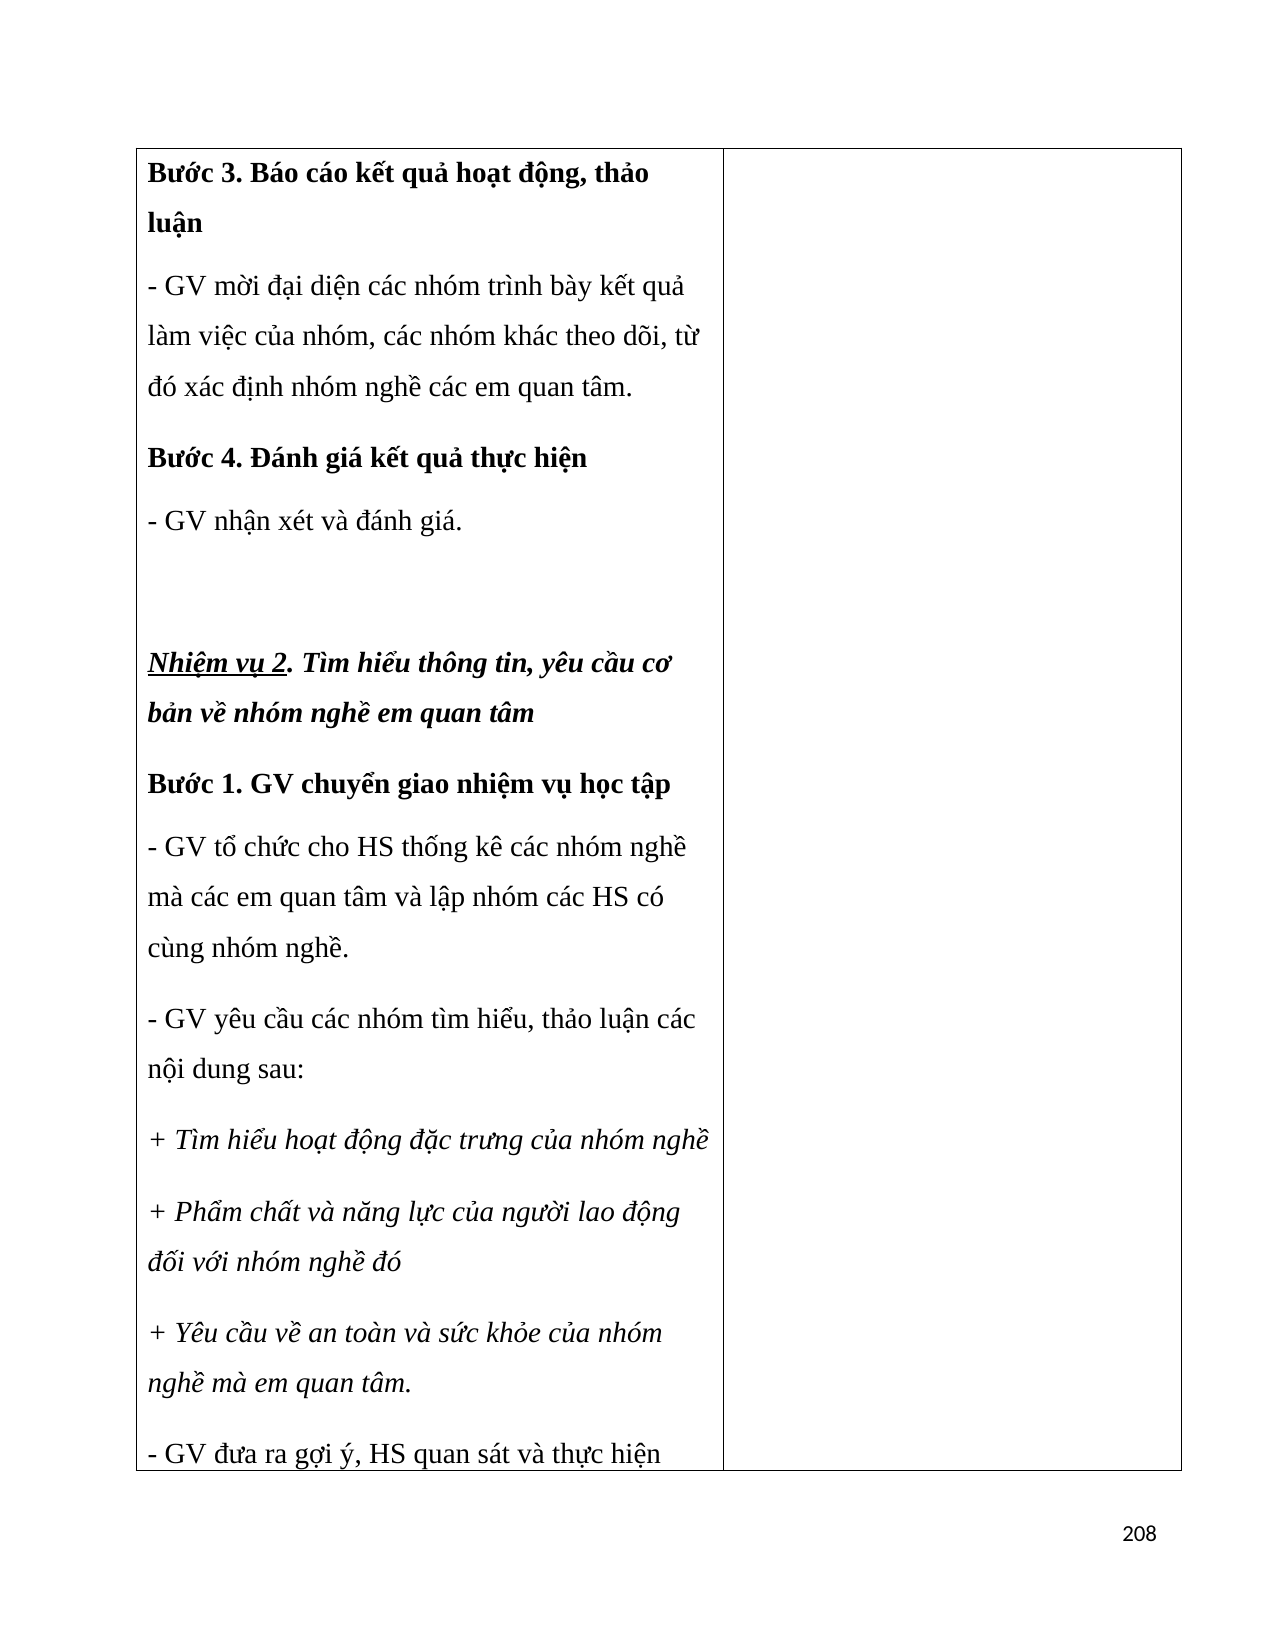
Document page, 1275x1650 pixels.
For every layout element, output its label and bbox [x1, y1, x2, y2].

table_cell [724, 149, 1181, 1470]
table_cell [137, 149, 723, 1470]
